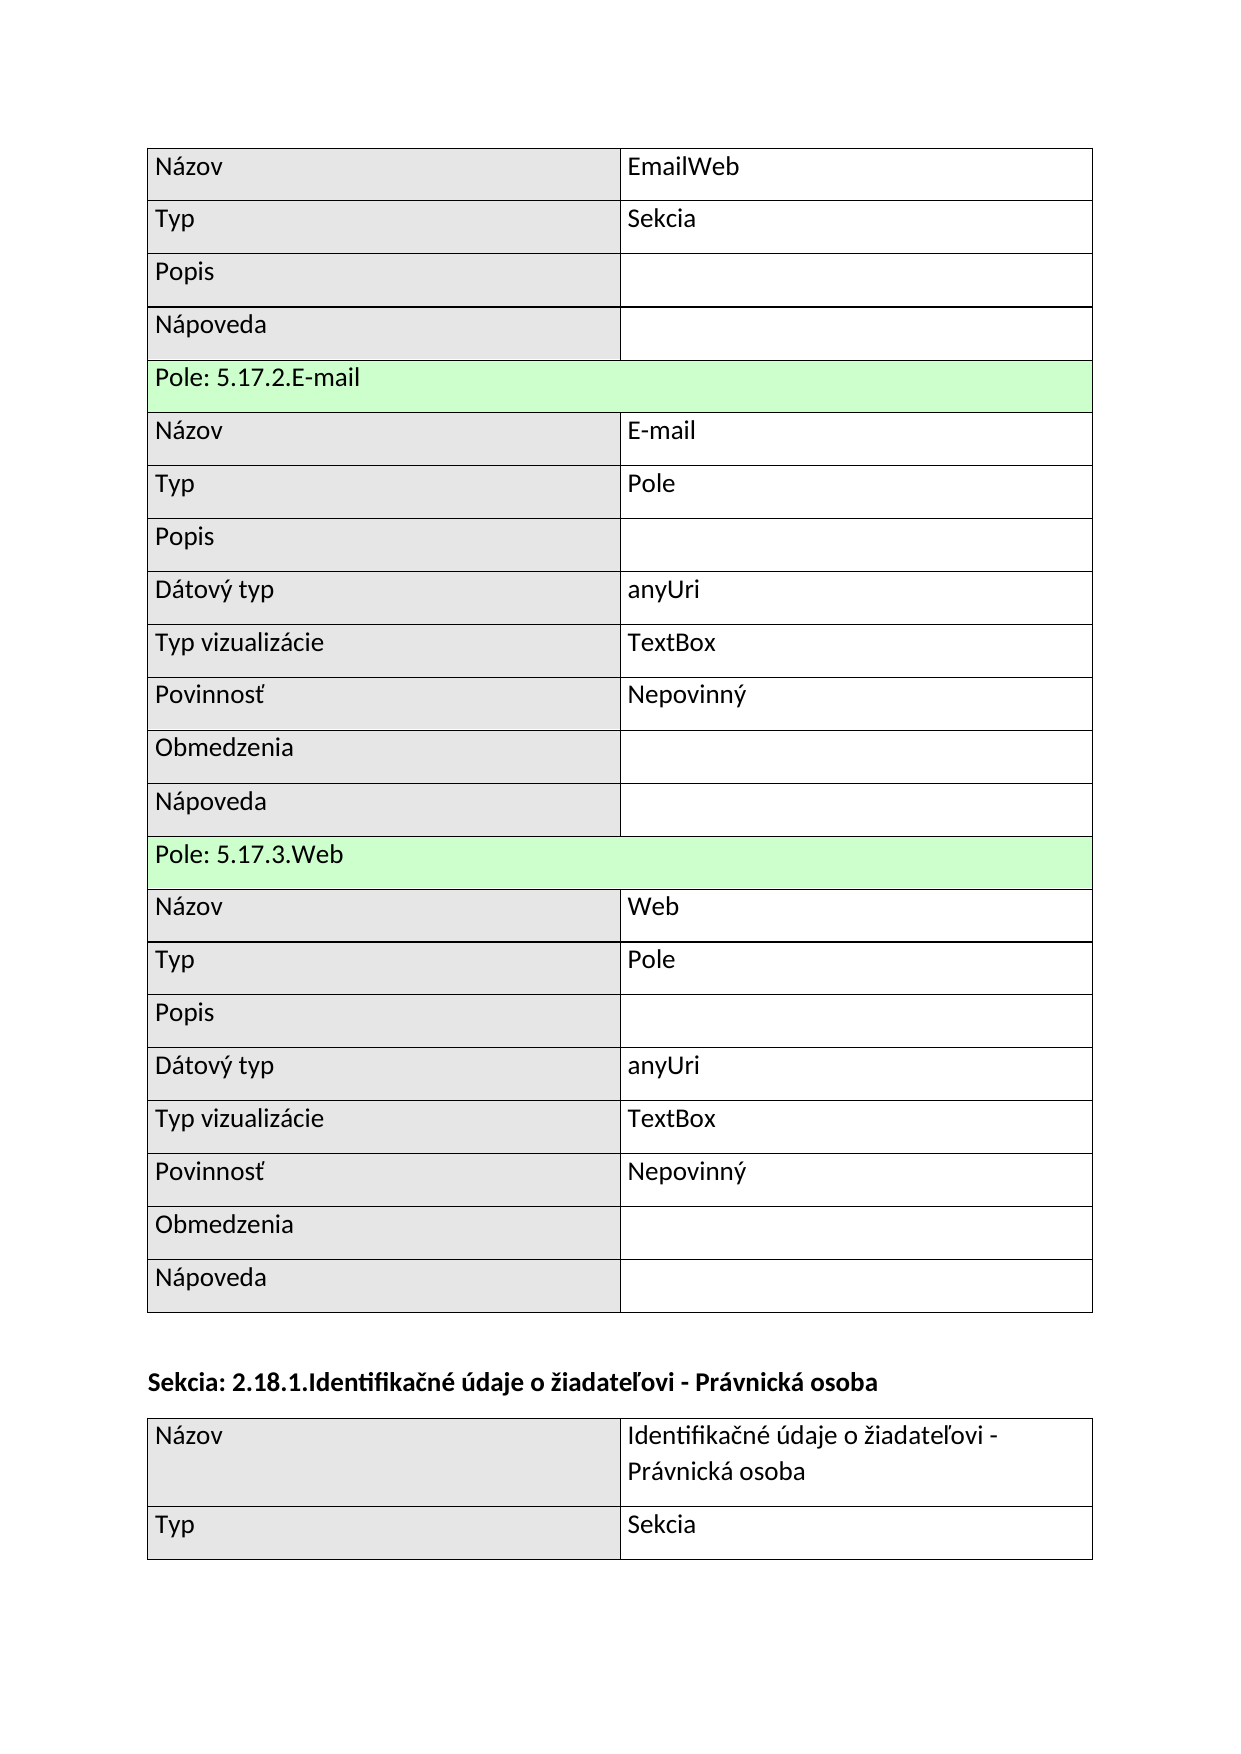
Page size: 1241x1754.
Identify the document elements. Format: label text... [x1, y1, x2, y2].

table_cell TextBox [621, 1101, 1092, 1153]
table_cell Názov [148, 890, 620, 941]
table_cell Dátový typ [148, 572, 620, 624]
table_cell Pole: 5.17.2.E-mail [148, 361, 1092, 412]
table_cell Sekcia [621, 201, 1092, 253]
table_cell [621, 1207, 1092, 1259]
table_cell Sekcia [621, 1507, 1092, 1559]
table_cell Dátový typ [148, 1048, 620, 1100]
table_header EmailWeb [621, 149, 1092, 200]
text Sekcia: 2.18.1.Identifikačné údaje o žiadateľovi - Právnická osoba [148, 1365, 1093, 1398]
table_cell Nápoveda [148, 308, 620, 359]
table_cell Popis [148, 519, 620, 571]
table_cell [621, 995, 1092, 1047]
table_cell Typ [148, 1507, 620, 1559]
table_cell [621, 1260, 1092, 1312]
table_cell [621, 308, 1092, 359]
table_cell Typ [148, 466, 620, 518]
table_cell Pole: 5.17.3.Web [148, 837, 1092, 888]
table_cell [621, 731, 1092, 783]
table_cell Typ vizualizácie [148, 1101, 620, 1153]
table_cell Nápoveda [148, 784, 620, 836]
table_cell [621, 519, 1092, 571]
table_header Názov [148, 149, 620, 200]
table_cell Typ [148, 943, 620, 994]
table_cell Popis [148, 254, 620, 306]
table_cell Nepovinný [621, 678, 1092, 729]
table_cell Názov [148, 413, 620, 465]
table_cell Typ vizualizácie [148, 625, 620, 677]
table_cell Pole [621, 466, 1092, 518]
table_header Identifikačné údaje o žiadateľovi - Právnická osoba [621, 1419, 1092, 1506]
table_cell [621, 254, 1092, 306]
table_cell Typ [148, 201, 620, 253]
table_cell Nepovinný [621, 1154, 1092, 1206]
table_cell [621, 784, 1092, 836]
table_cell TextBox [621, 625, 1092, 677]
table_cell Povinnosť [148, 678, 620, 729]
table_cell Web [621, 890, 1092, 941]
table_cell anyUri [621, 572, 1092, 624]
table_cell Obmedzenia [148, 731, 620, 783]
table_header Názov [148, 1419, 620, 1506]
table_cell Nápoveda [148, 1260, 620, 1312]
table_cell E-mail [621, 413, 1092, 465]
table_cell Popis [148, 995, 620, 1047]
table_cell anyUri [621, 1048, 1092, 1100]
table_cell Pole [621, 943, 1092, 994]
table_cell Obmedzenia [148, 1207, 620, 1259]
table_cell Povinnosť [148, 1154, 620, 1206]
